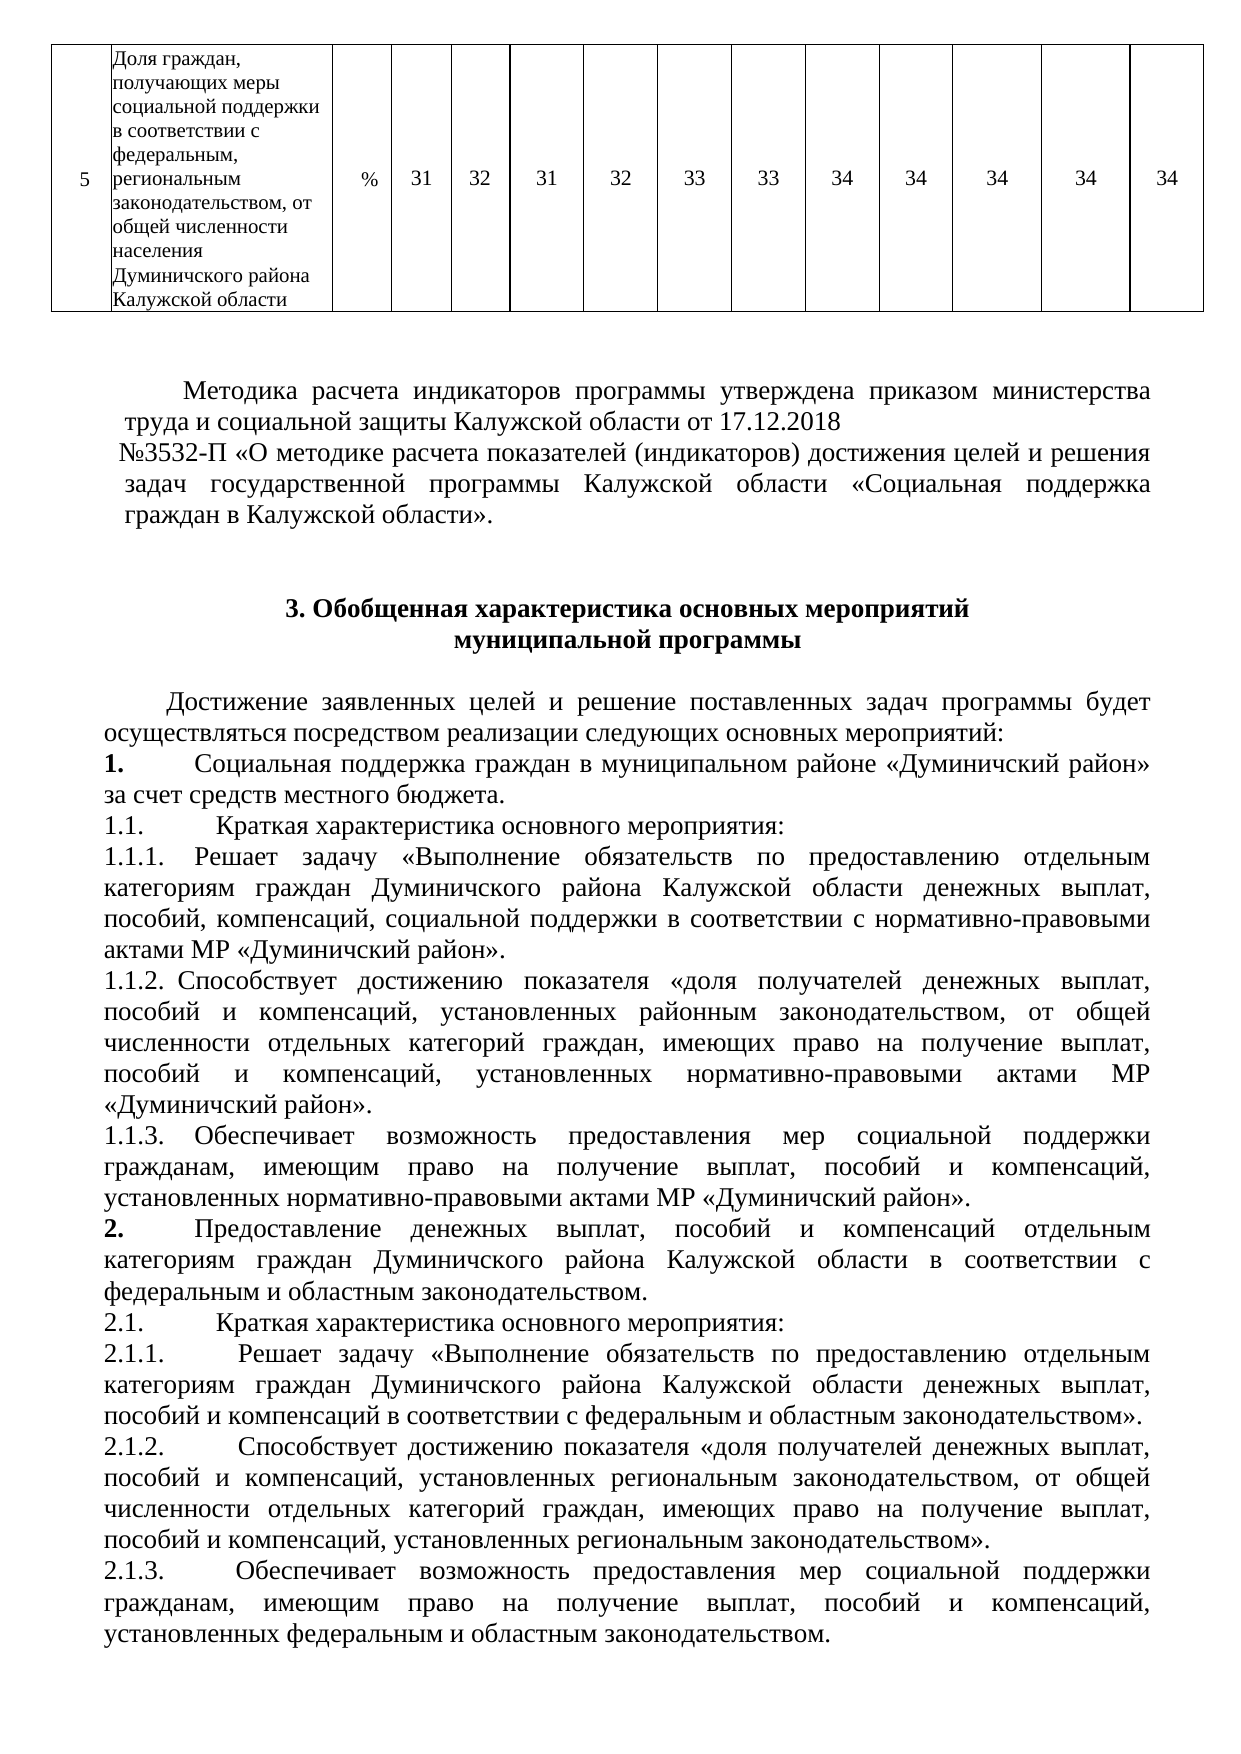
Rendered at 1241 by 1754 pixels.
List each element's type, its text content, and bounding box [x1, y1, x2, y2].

list Способствует достижению показателя «доля получателей денежных выплат, пособий и компенсаций, установленных региональным законодательством, от общей численности отдельных категорий граждан, имеющих право на получение выплат, пособий и компенсаций, установленных региональным законодательством». [103, 1430, 1152, 1554]
text Достижение заявленных целей и решение поставленных задач программы будет осуществляться посредством реализации следующих основных мероприятий: [103, 685, 1152, 747]
list Решает задачу «Выполнение обязательств по предоставлению отдельным категориям граждан Думиничского района Калужской области денежных выплат, пособий, компенсаций, социальной поддержки в соответствии с нормативно-правовыми актами МР «Думиничский район». [103, 841, 1152, 965]
table_cell 33 [732, 45, 805, 311]
table_cell 31 [511, 45, 583, 311]
list Обеспечивает возможность предоставления мер социальной поддержки гражданам, имеющим право на получение выплат, пособий и компенсаций, установленных нормативно-правовыми актами МР «Думиничский район». [103, 1120, 1152, 1213]
list Предоставление денежных выплат, пособий и компенсаций отдельным категориям граждан Думиничского района Калужской области в соответствии с федеральным и областным законодательством. [103, 1213, 1152, 1306]
text Методика расчета индикаторов программы утверждена приказом министерства труда и социальной защиты Калужской области от 17.12.2018 [124, 374, 1152, 436]
table_cell 33 [658, 45, 731, 311]
text №3532-П «О методике расчета показателей (индикаторов) достижения целей и решения задач государственной программы Калужской области «Социальная поддержка граждан в Калужской области». [118, 436, 1152, 529]
text 3. Обобщенная характеристика основных мероприятий [103, 592, 1152, 623]
table_cell Доля граждан, получающих меры социальной поддержки в соответствии с федеральным, региональным законодательством, от общей численности населения Думиничского района Калужской области [112, 45, 332, 311]
table_cell 32 [584, 45, 657, 311]
text муниципальной программы [103, 623, 1152, 654]
table_cell 34 [880, 45, 952, 311]
table_cell % [333, 45, 391, 311]
list Краткая характеристика основного мероприятия: [103, 1306, 1152, 1337]
table_cell 34 [953, 45, 1041, 311]
list Решает задачу «Выполнение обязательств по предоставлению отдельным категориям граждан Думиничского района Калужской области денежных выплат, пособий и компенсаций в соответствии с федеральным и областным законодательством». [103, 1337, 1152, 1430]
table_cell 34 [1042, 45, 1129, 311]
list Обеспечивает возможность предоставления мер социальной поддержки гражданам, имеющим право на получение выплат, пособий и компенсаций, установленных федеральным и областным законодательством. [103, 1554, 1152, 1649]
table_cell 34 [1131, 45, 1203, 311]
table_cell 32 [452, 45, 509, 311]
list Социальная поддержка граждан в муниципальном районе «Думиничский район» за счет средств местного бюджета. [103, 747, 1152, 809]
table_cell 34 [806, 45, 879, 311]
table_cell 5 [52, 45, 111, 311]
table_cell 31 [392, 45, 451, 311]
list Краткая характеристика основного мероприятия: [103, 809, 1152, 841]
list Способствует достижению показателя «доля получателей денежных выплат, пособий и компенсаций, установленных районным законодательством, от общей численности отдельных категорий граждан, имеющих право на получение выплат, пособий и компенсаций, установленных нормативно-правовыми актами МР «Думиничский район». [103, 965, 1152, 1120]
